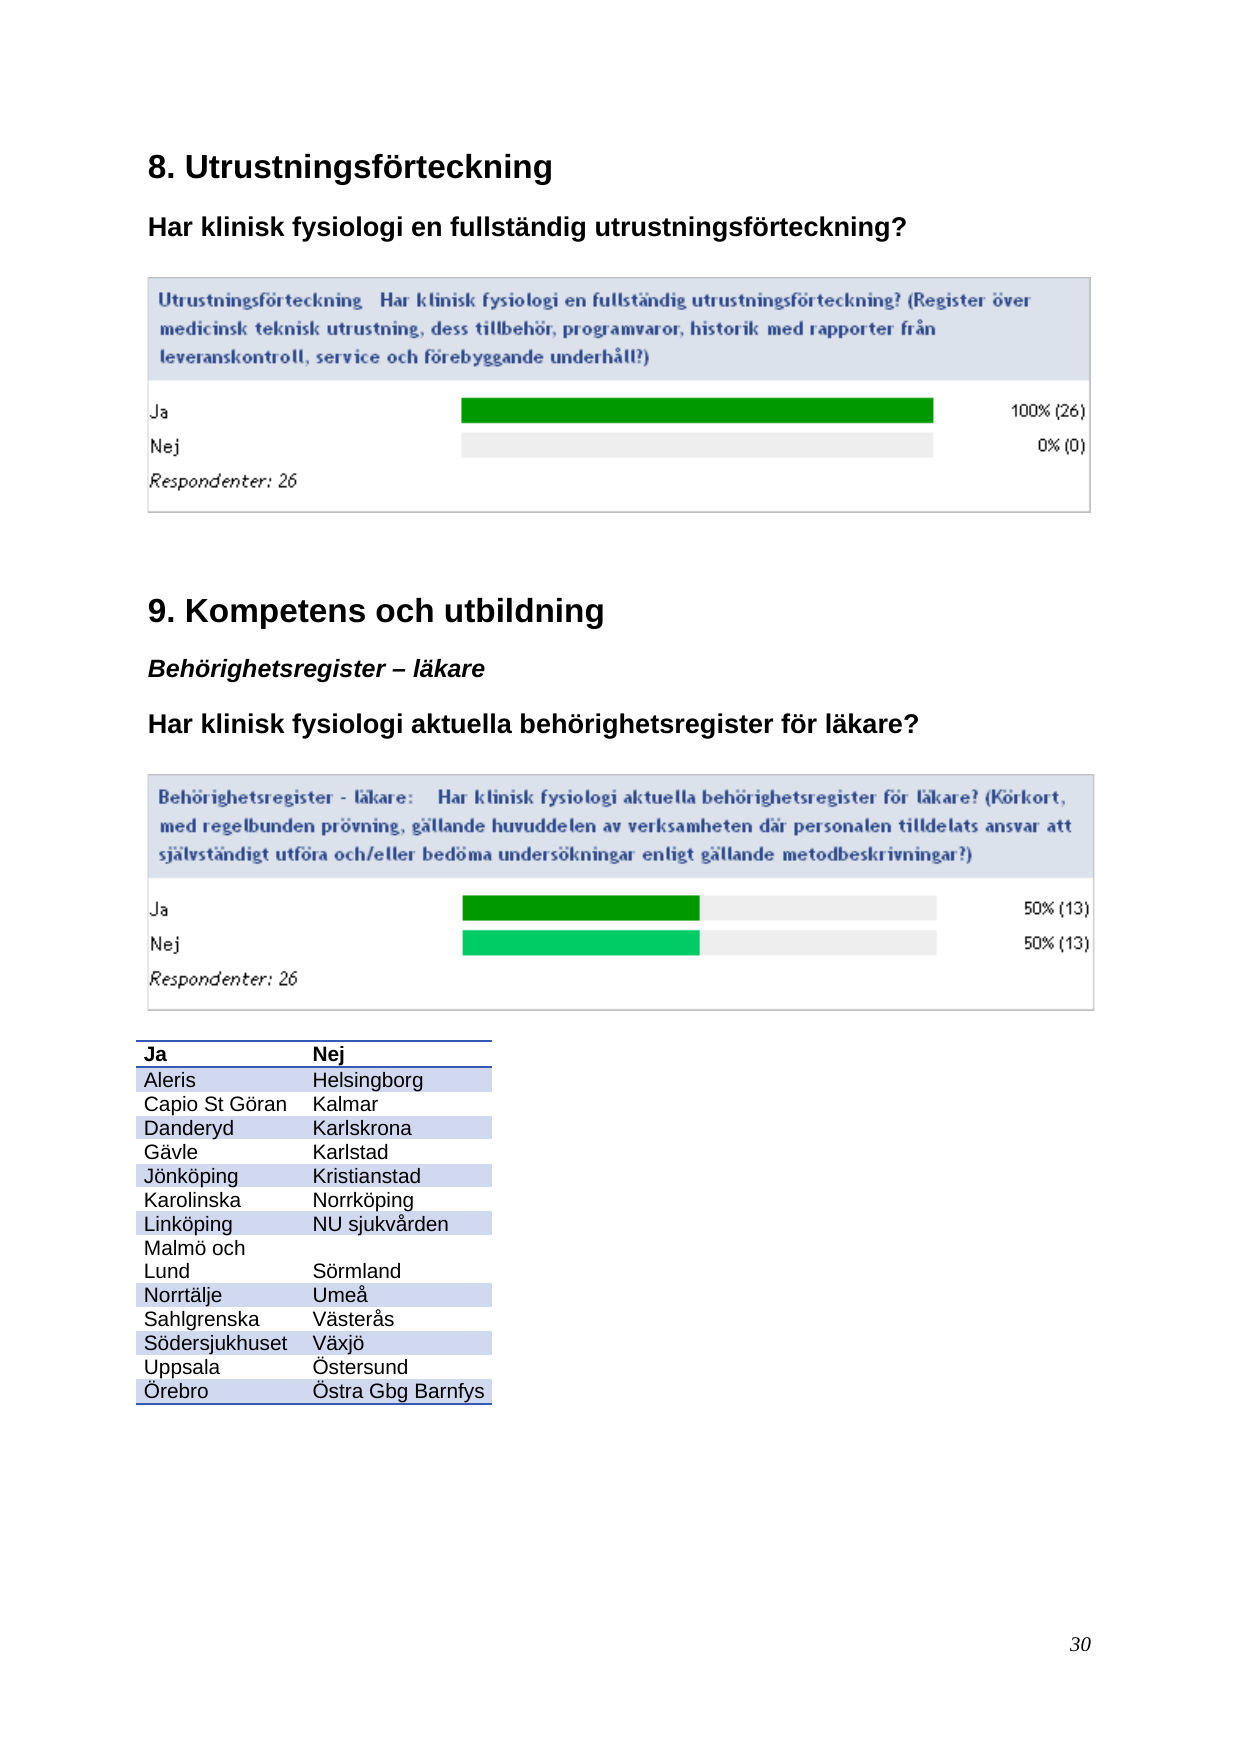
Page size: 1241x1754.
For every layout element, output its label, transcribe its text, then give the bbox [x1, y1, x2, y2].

table_cell Linköping [136, 1211, 305, 1235]
table_cell Karlstad [305, 1140, 492, 1163]
table_cell Norrtälje [136, 1283, 305, 1307]
picture [147, 774, 1095, 1011]
table_cell Karolinska [136, 1188, 305, 1211]
picture [147, 277, 1091, 513]
table_cell Kalmar [305, 1092, 492, 1116]
table_cell Kristianstad [305, 1164, 492, 1187]
table_cell Malmö och Lund [136, 1235, 305, 1283]
table_cell Östersund [305, 1355, 492, 1379]
table_cell Aleris [136, 1068, 305, 1092]
table_cell Östra Gbg Barnfys [305, 1379, 492, 1403]
table_header Nej [305, 1042, 492, 1066]
table_cell Umeå [305, 1283, 492, 1307]
table_cell Västerås [305, 1307, 492, 1331]
table_cell Gävle [136, 1140, 305, 1163]
table_header Ja [136, 1042, 305, 1066]
subtitle 8. Utrustningsförteckning [148, 148, 1093, 186]
subtitle Har klinisk fysiologi aktuella behörighetsregister för läkare? [148, 708, 1093, 739]
table_cell Norrköping [305, 1188, 492, 1211]
table_cell Sörmland [305, 1235, 492, 1283]
table_cell Danderyd [136, 1116, 305, 1139]
table_cell Uppsala [136, 1355, 305, 1379]
table_cell Karlskrona [305, 1116, 492, 1139]
table_cell Jönköping [136, 1164, 305, 1187]
table_cell Södersjukhuset [136, 1331, 305, 1355]
table_cell NU sjukvården [305, 1211, 492, 1235]
table_cell Capio St Göran [136, 1092, 305, 1116]
subtitle Behörighetsregister – läkare [148, 654, 1093, 683]
table_cell Växjö [305, 1331, 492, 1355]
table_cell Sahlgrenska [136, 1307, 305, 1331]
subtitle 9. Kompetens och utbildning [148, 591, 1093, 629]
table_cell Örebro [136, 1379, 305, 1403]
table_cell Helsingborg [305, 1068, 492, 1092]
subtitle Har klinisk fysiologi en fullständig utrustningsförteckning? [148, 211, 1093, 242]
